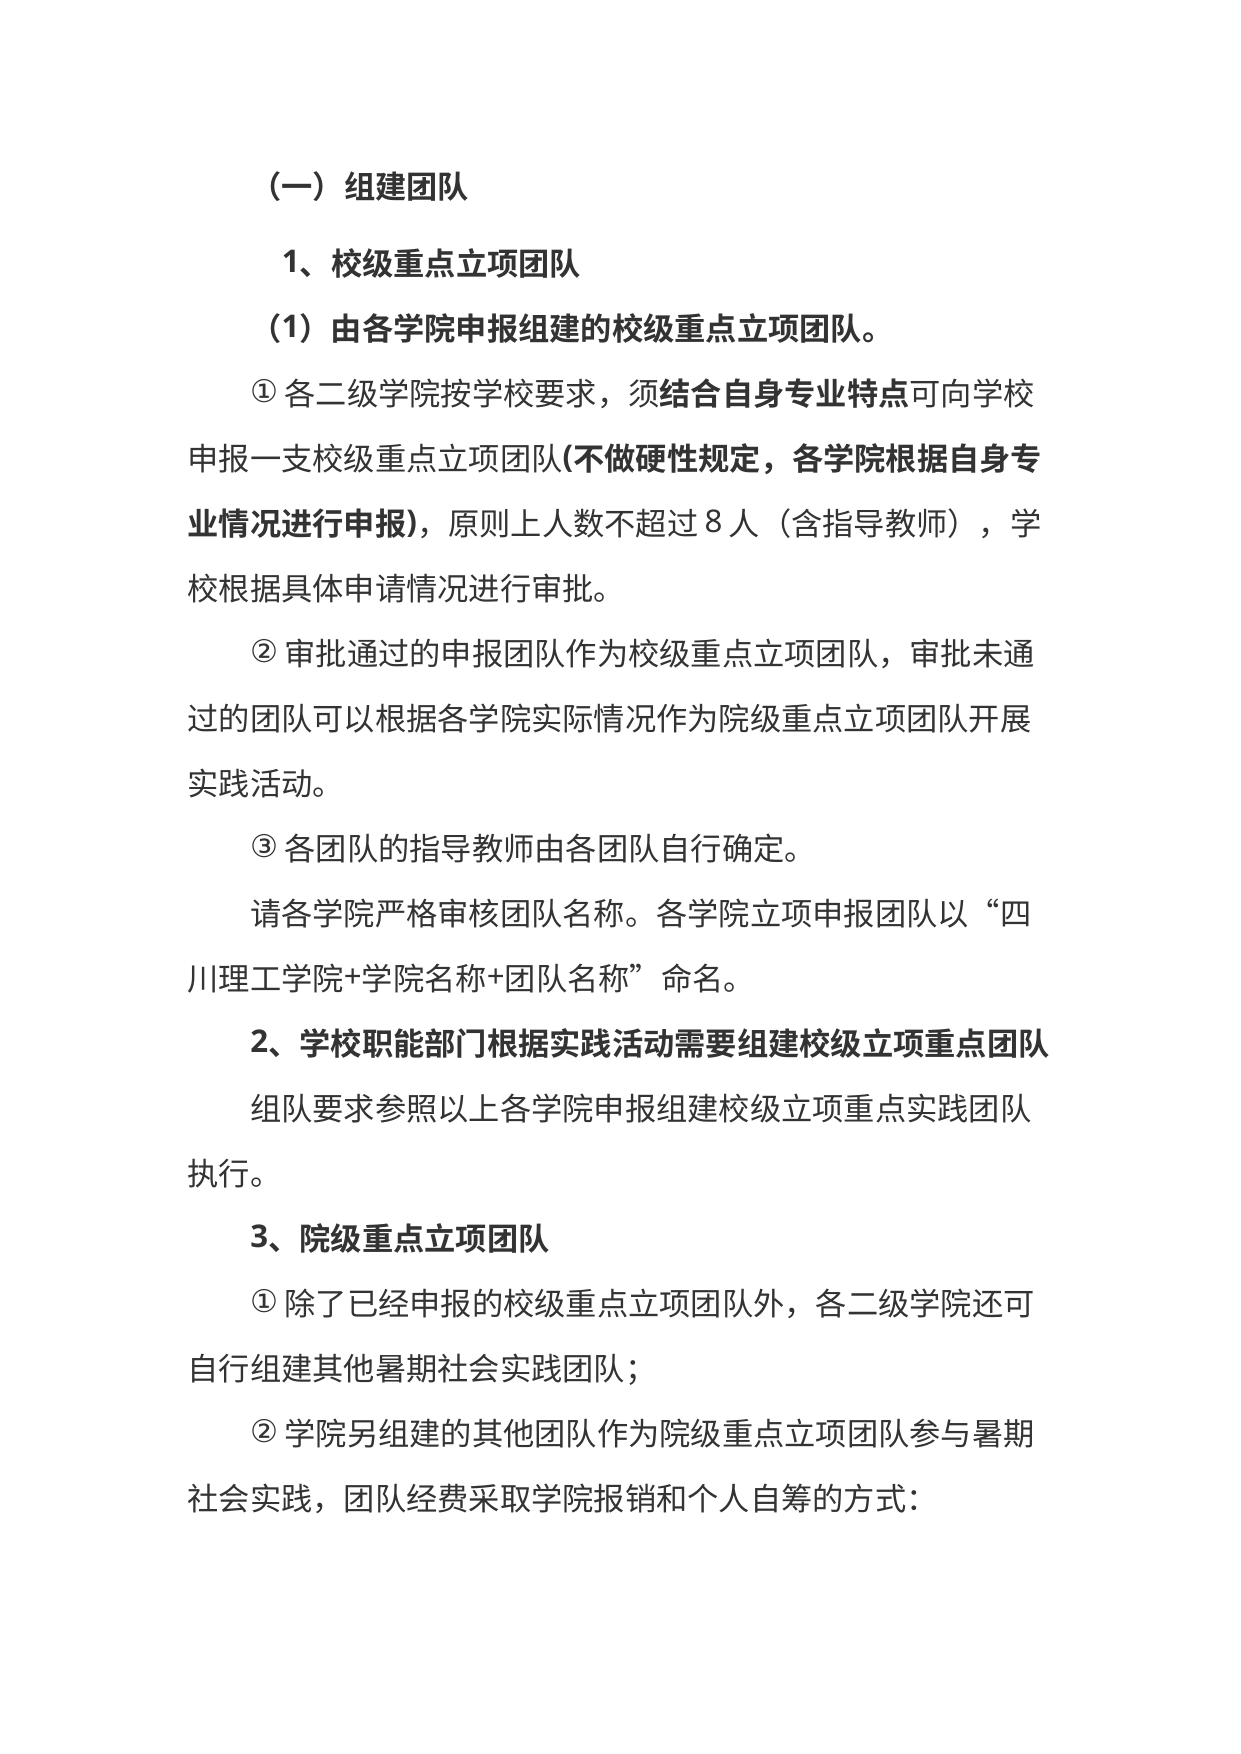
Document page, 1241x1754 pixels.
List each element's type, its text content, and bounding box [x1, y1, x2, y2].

text 组队要求参照以上各学院申报组建校级立项重点实践团队执行。 [187, 1084, 1053, 1214]
text ②审批通过的申报团队作为校级重点立项团队，审批未通过的团队可以根据各学院实际情况作为院级重点立项团队开展实践活动。 [187, 629, 1053, 824]
text （1）由各学院申报组建的校级重点立项团队。 [187, 304, 1053, 369]
text ①各二级学院按学校要求，须结合自身专业特点可向学校申报一支校级重点立项团队(不做硬性规定，各学院根据自身专业情况进行申报)，原则上人数不超过8人（含指导教师），学校根据具体申请情况进行审批。 [187, 369, 1053, 629]
text ①除了已经申报的校级重点立项团队外，各二级学院还可自行组建其他暑期社会实践团队； [187, 1279, 1053, 1409]
text 请各学院严格审核团队名称。各学院立项申报团队以“四川理工学院+学院名称+团队名称”命名。 [187, 889, 1053, 1019]
text （一）组建团队 [187, 162, 1053, 227]
text ②学院另组建的其他团队作为院级重点立项团队参与暑期社会实践，团队经费采取学院报销和个人自筹的方式： [187, 1409, 1053, 1539]
text 3、院级重点立项团队 [187, 1214, 1053, 1279]
text 1、校级重点立项团队 [187, 239, 1053, 304]
text ③各团队的指导教师由各团队自行确定。 [187, 824, 1053, 889]
text 2、学校职能部门根据实践活动需要组建校级立项重点团队 [187, 1019, 1053, 1084]
